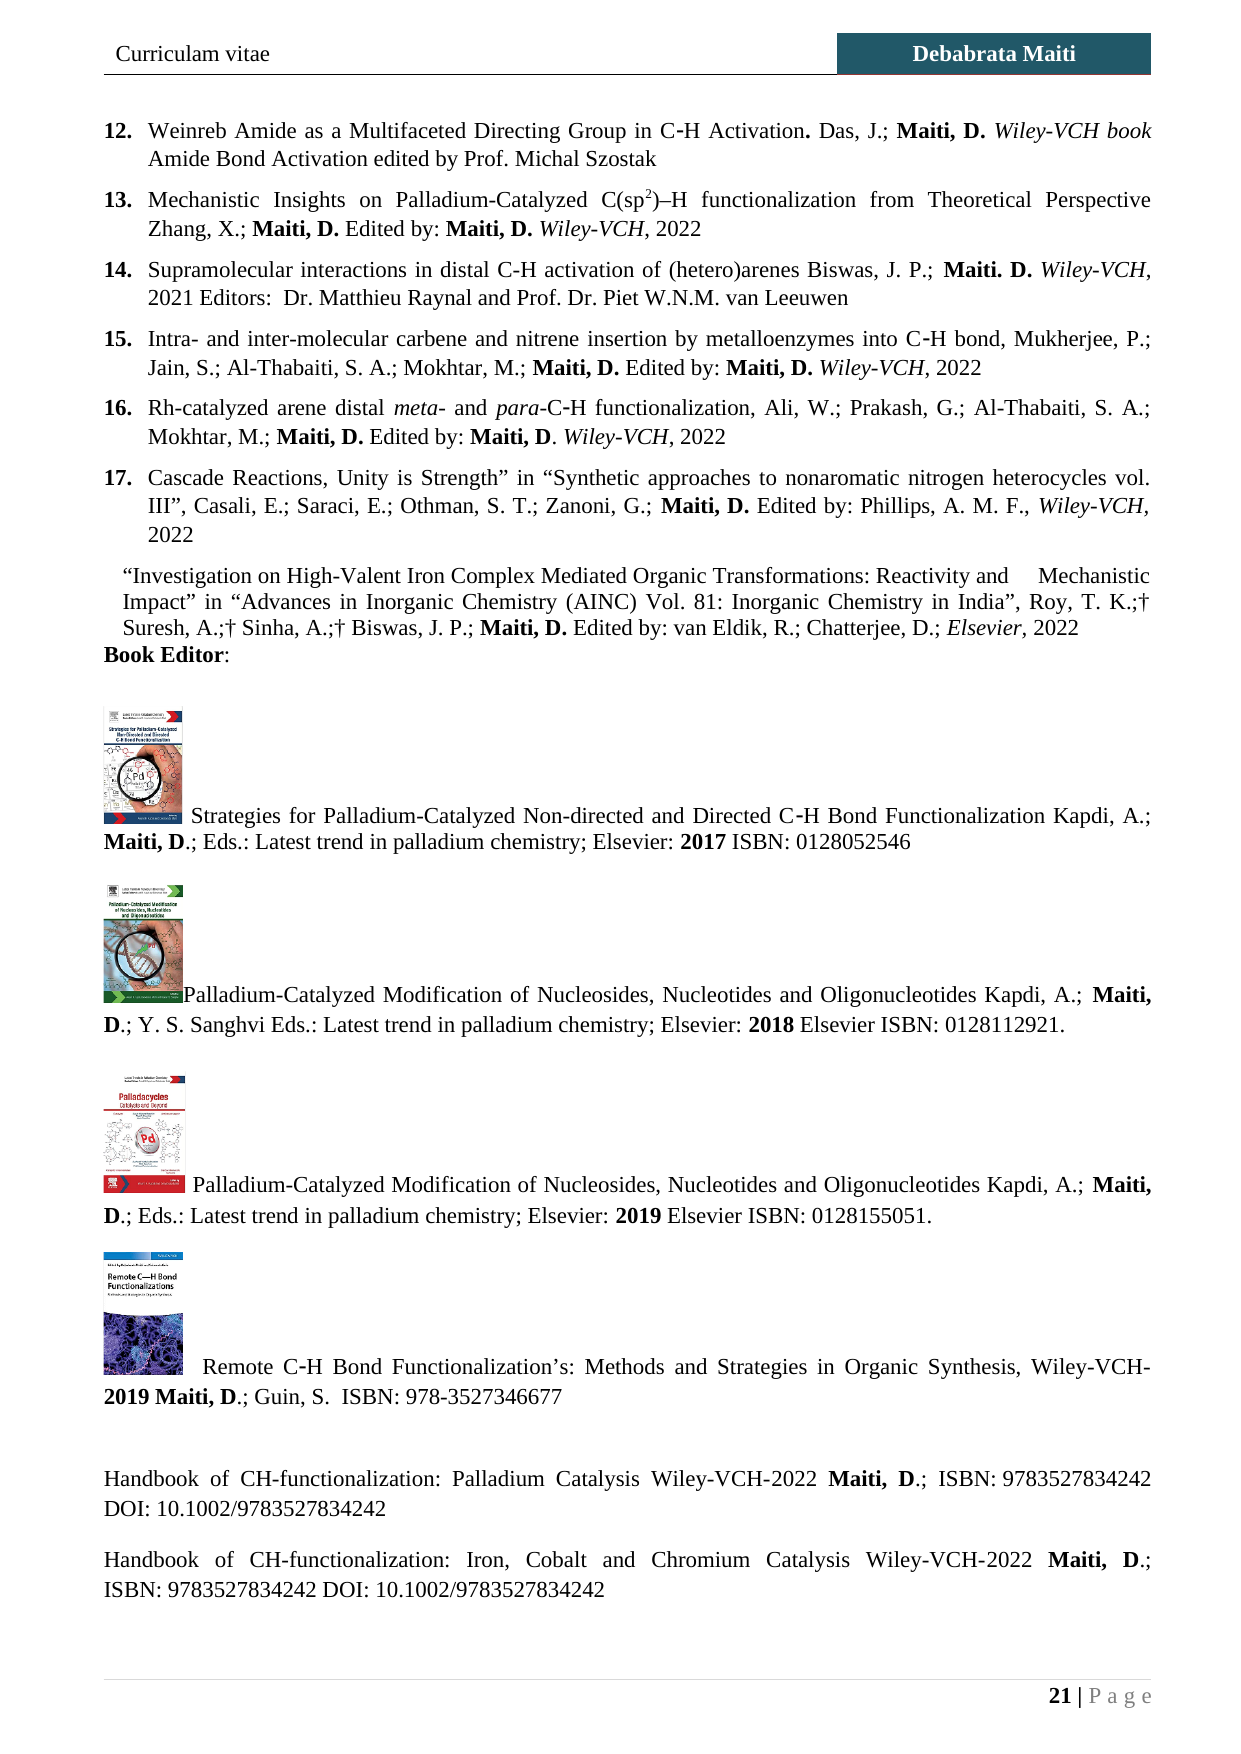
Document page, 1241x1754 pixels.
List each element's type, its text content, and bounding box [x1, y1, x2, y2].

picture [103, 880, 183, 1003]
text Palladium-Catalyzed Modification of Nucleosides, Nucleotides and Oligonucleotides Kapdi, A.; Maiti, D.; Y. S. Sanghvi Eds.: Latest trend in palladium chemistry; Elsevier: 2018 Elsevier ISBN: 0128112921. [103, 881, 1151, 1038]
list Intra- and inter-molecular carbene and nitrene insertion by metalloenzymes into CH bond, Mukherjee, P.; Jain, S.; Al-Thabaiti, S. A.; Mokhtar, M.; Maiti, D. Edited by: Maiti, D. Wiley-VCH, 2022 [103, 325, 1151, 380]
list Cascade Reactions, Unity is Strength” in “Synthetic approaches to nonaromatic nitrogen heterocycles vol. III”, Casali, E.; Saraci, E.; Othman, S. T.; Zanoni, G.; Maiti, D. Edited by: Phillips, A. M. F., Wiley-VCH, 2022 [103, 464, 1151, 547]
list Weinreb Amide as a Multifaceted Directing Group in CH Activation. Das, J.; Maiti, D. Wiley-VCH book Amide Bond Activation edited by Prof. Michal Szostak [103, 117, 1151, 172]
text Palladium-Catalyzed Modification of Nucleosides, Nucleotides and Oligonucleotides Kapdi, A.; Maiti, D.; Eds.: Latest trend in palladium chemistry; Elsevier: 2019 Elsevier ISBN: 0128155051. [103, 1072, 1151, 1228]
text Book Editor: [103, 641, 1151, 667]
list Mechanistic Insights on Palladium-Catalyzed C(sp2)–H functionalization from Theoretical Perspective Zhang, X.; Maiti, D. Edited by: Maiti, D. Wiley-VCH, 2022 [103, 186, 1151, 241]
list Supramolecular interactions in distal C-H activation of (hetero)arenes Biswas, J. P.; Maiti. D. Wiley-VCH, 2021 Editors: Dr. Matthieu Raynal and Prof. Dr. Piet W.N.M. van Leeuwen [103, 256, 1151, 311]
text Remote CH Bond Functionalization’s: Methods and Strategies in Organic Synthesis, Wiley-VCH- 2019 Maiti, D.; Guin, S. ISBN: 978-3527346677 [103, 1253, 1151, 1410]
text Handbook of CH-functionalization: Palladium Catalysis Wiley-VCH-2022 Maiti, D.; ISBN: 9783527834242 DOI: 10.1002/9783527834242 [103, 1464, 1151, 1521]
list Rh-catalyzed arene distal meta- and para-CH functionalization, Ali, W.; Prakash, G.; Al-Thabaiti, S. A.; Mokhtar, M.; Maiti, D. Edited by: Maiti, D. Wiley-VCH, 2022 [103, 394, 1151, 449]
list “Investigation on High-Valent Iron Complex Mediated Organic Transformations: Reactivity and Mechanistic Impact” in “Advances in Inorganic Chemistry (AINC) Vol. 81: Inorganic Chemistry in India”, Roy, T. K.;† Suresh, A.;† Sinha, A.;† Biswas, J. P.; Maiti, D. Edited by: van Eldik, R.; Chatterjee, D.; Elsevier, 2022 [122, 562, 1151, 641]
picture [103, 706, 183, 824]
text Handbook of CH-functionalization: Iron, Cobalt and Chromium Catalysis Wiley-VCH-2022 Maiti, D.; ISBN: 9783527834242 DOI: 10.1002/9783527834242 [103, 1546, 1151, 1602]
text Strategies for Palladium-Catalyzed Non-directed and Directed CH Bond Functionalization Kapdi, A.; Maiti, D.; Eds.: Latest trend in palladium chemistry; Elsevier: 2017 ISBN: 0128052546 [103, 706, 1151, 854]
picture [103, 1071, 186, 1193]
picture [103, 1252, 183, 1375]
